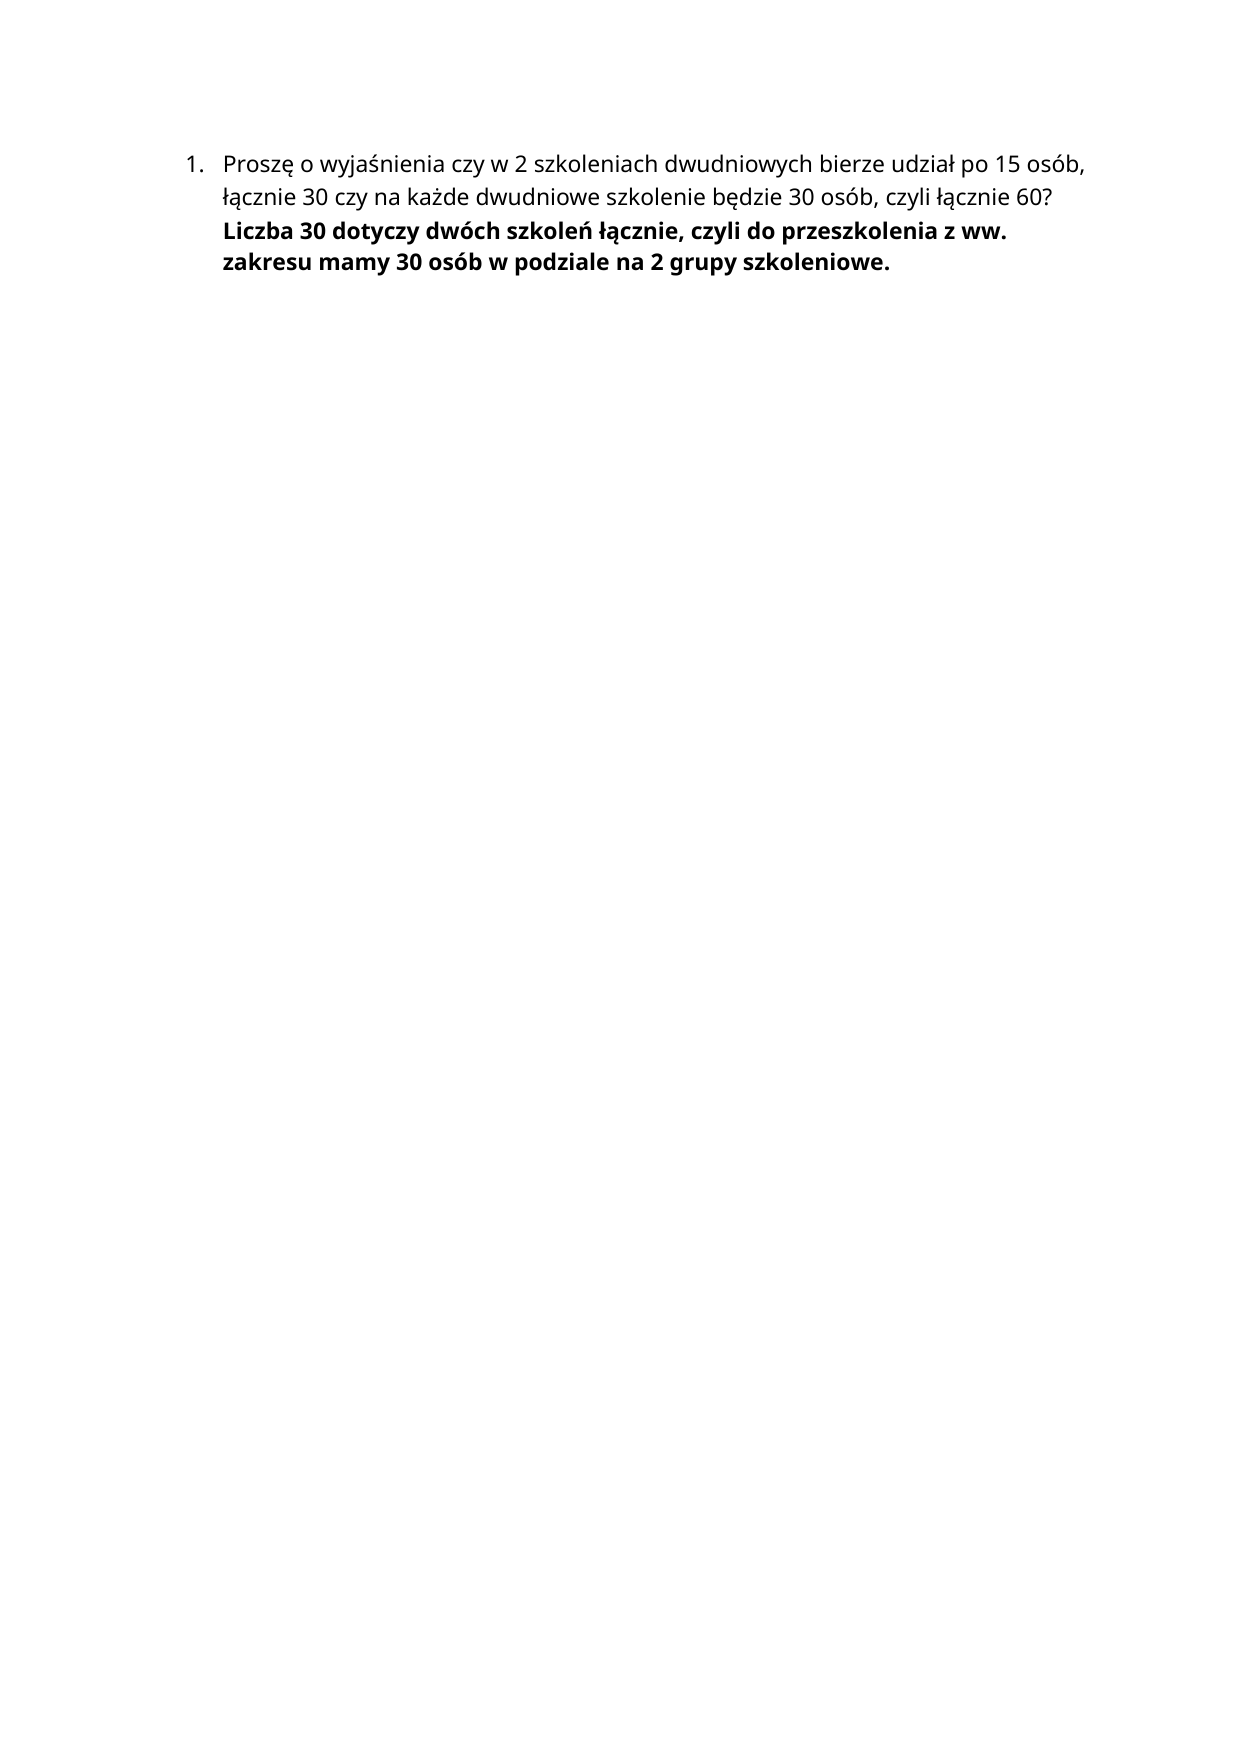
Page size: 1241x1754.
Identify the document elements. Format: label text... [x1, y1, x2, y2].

list Proszę o wyjaśnienia czy w 2 szkoleniach dwudniowych bierze udział po 15 osób, łącznie 30 czy na każde dwudniowe szkolenie będzie 30 osób, czyli łącznie 60? [185, 148, 1093, 213]
list Liczba 30 dotyczy dwóch szkoleń łącznie, czyli do przeszkolenia z ww. zakresu mamy 30 osób w podziale na 2 grupy szkoleniowe. [891, 215, 1093, 278]
